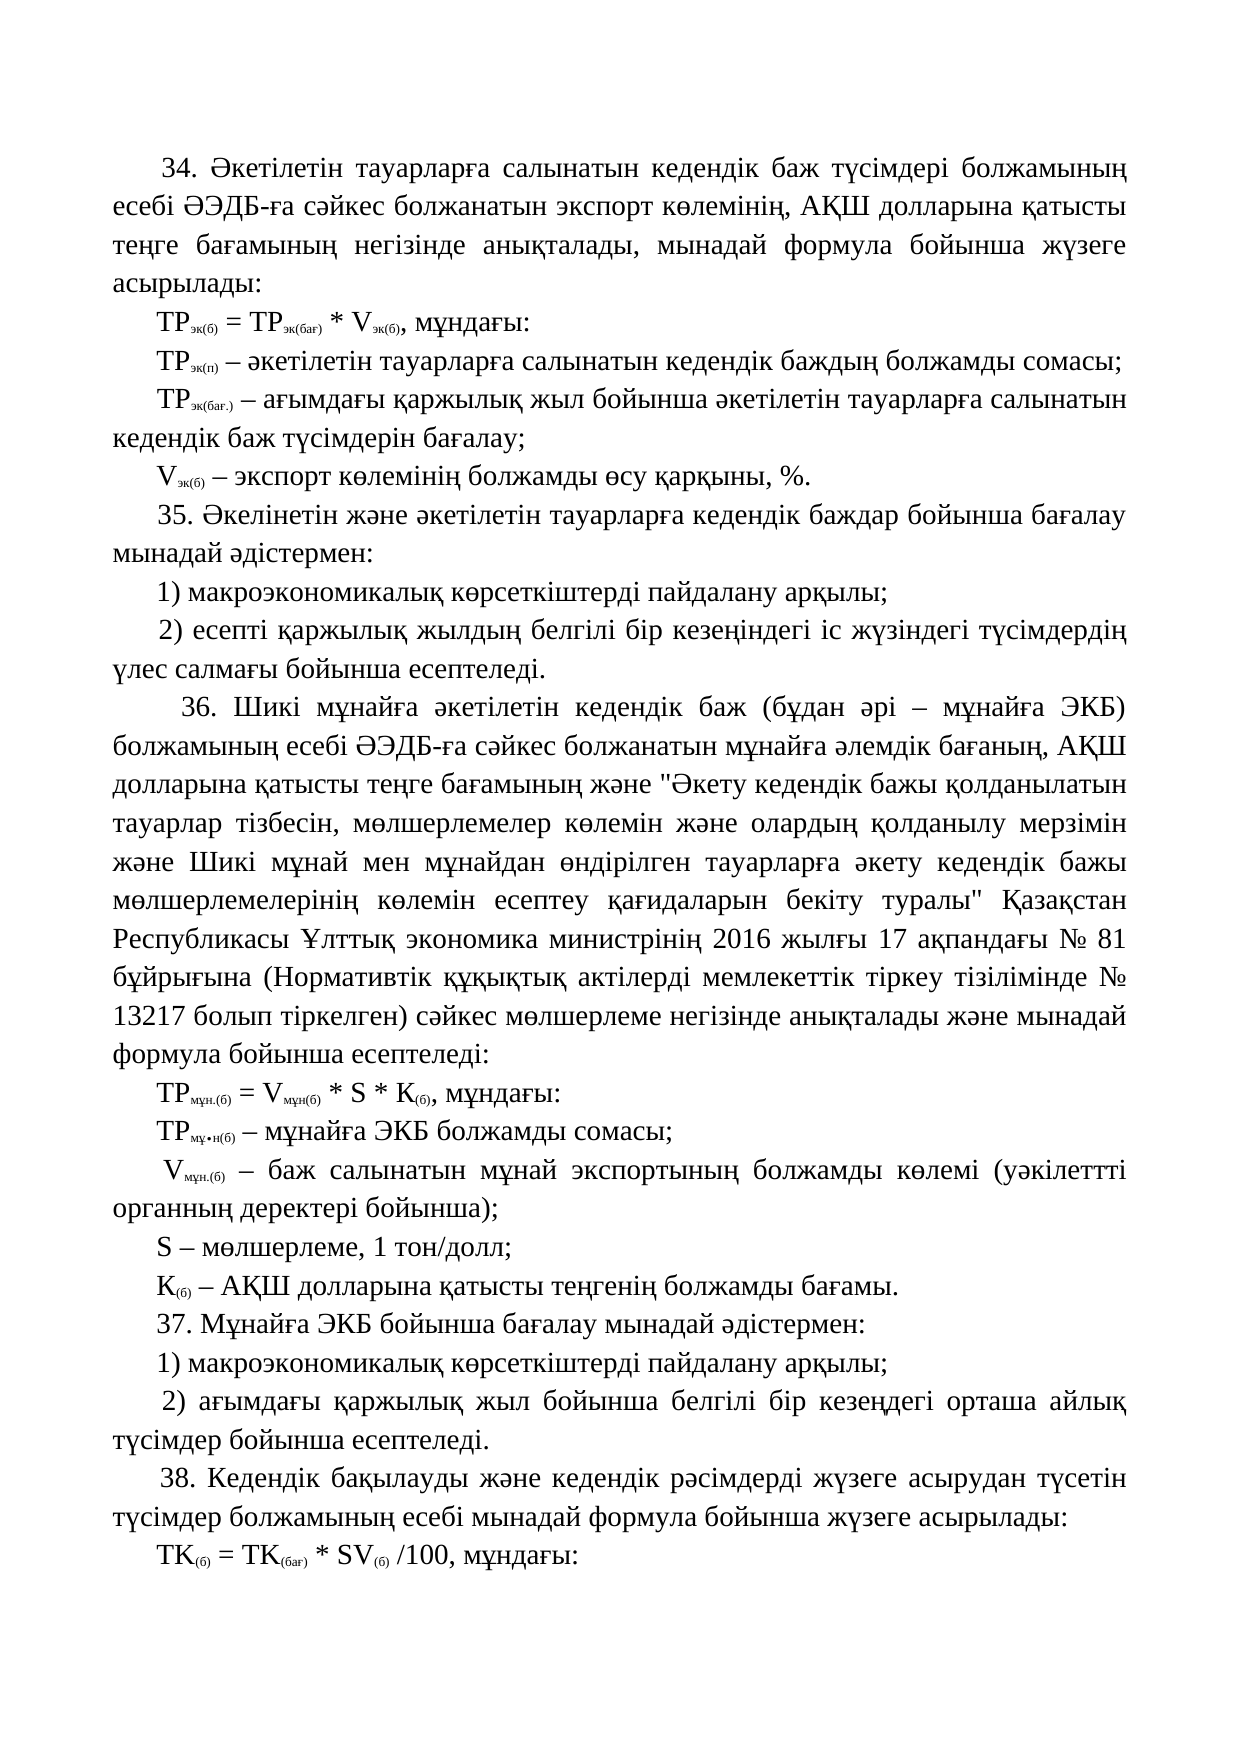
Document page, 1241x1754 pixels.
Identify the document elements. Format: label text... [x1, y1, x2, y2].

text 2) есепті қаржылық жылдың белгілі бір кезеңіндегі іс жүзіндегі түсімдердің үлес салмағы бойынша есептеледі. [112, 612, 1128, 684]
text ТРмұ.н(б) – мұнайға ЭКБ болжамды сомасы; [112, 1113, 1128, 1147]
text 1) макроэкономикалық көрсеткіштерді пайдалану арқылы; [112, 574, 1128, 607]
text 1) макроэкономикалық көрсеткіштерді пайдалану арқылы; [112, 1345, 1128, 1378]
text S – мөлшерлеме, 1 тон/долл; [112, 1229, 1128, 1263]
text 34. Әкетілетін тауарларға салынатын кедендік баж түсімдері болжамының есебі ӘЭДБ-ға сәйкес болжанатын экспорт көлемінің, АҚШ долларына қатысты теңге бағамының негізінде анықталады, мынадай формула бойынша жүзеге асырылады: [112, 150, 1128, 299]
text Vэк(б) – экспорт көлемінің болжамды өсу қарқыны, %. [112, 458, 1128, 492]
text 37. Мұнайға ЭКБ бойынша бағалау мынадай әдістермен: [112, 1306, 1128, 1340]
text ТРмұн.(б) = Vмұн(б) * S * К(б), мұндағы: [112, 1075, 1128, 1108]
text 38. Кедендiк бақылауды және кедендiк рәсiмдердi жүзеге асырудан түсетiн түсiмдер болжамының есебі мынадай формула бойынша жүзеге асырылады: [112, 1460, 1128, 1532]
text Vмұн.(б) – баж салынатын мұнай экспортының болжамды көлемі (уәкілеттті органның деректері бойынша); [112, 1152, 1128, 1224]
text TK(б) = TK(бағ) * SV(б) /100, мұндағы: [112, 1537, 1128, 1571]
text TPэк(б) = TPэк(бағ) * Vэк(б), мұндағы: [112, 304, 1128, 338]
text TPэк(п) – әкетілетін тауарларға салынатын кедендік баждың болжамды сомасы; [112, 343, 1128, 376]
text 2) ағымдағы қаржылық жыл бойынша белгілі бір кезеңдегі орташа айлық түсімдер бойынша есептеледі. [112, 1383, 1128, 1455]
text 36. Шикі мұнайға әкетілетін кедендік баж (бұдан әрі – мұнайға ЭКБ) болжамының есебі ӘЭДБ-ға сәйкес болжанатын мұнайға әлемдік бағаның, АҚШ долларына қатысты теңге бағамының және "Әкету кедендік бажы қолданылатын тауарлар тізбесін, мөлшерлемелер көлемін және олардың қолданылу мерзімін және Шикі мұнай мен мұнайдан өндірілген тауарларға әкету кедендік бажы мөлшерлемелерінің көлемін есептеу қағидаларын бекіту туралы" Қазақстан Республикасы Ұлттық экономика министрінің 2016 жылғы 17 ақпандағы № 81 бұйрығына (Нормативтік құқықтық актілерді мемлекеттік тіркеу тізілімінде № 13217 болып тіркелген) сәйкес мөлшерлеме негізінде анықталады және мынадай формула бойынша есептеледі: [112, 689, 1128, 1070]
text К(б) – АҚШ долларына қатысты теңгенің болжамды бағамы. [112, 1268, 1128, 1301]
text TPэк(бағ.) – ағымдағы қаржылық жыл бойынша әкетілетін тауарларға салынатын кедендік баж түсімдерін бағалау; [112, 381, 1128, 453]
text 35. Әкелінетін және әкетілетін тауарларға кедендік баждар бойынша бағалау мынадай әдістермен: [112, 497, 1128, 569]
